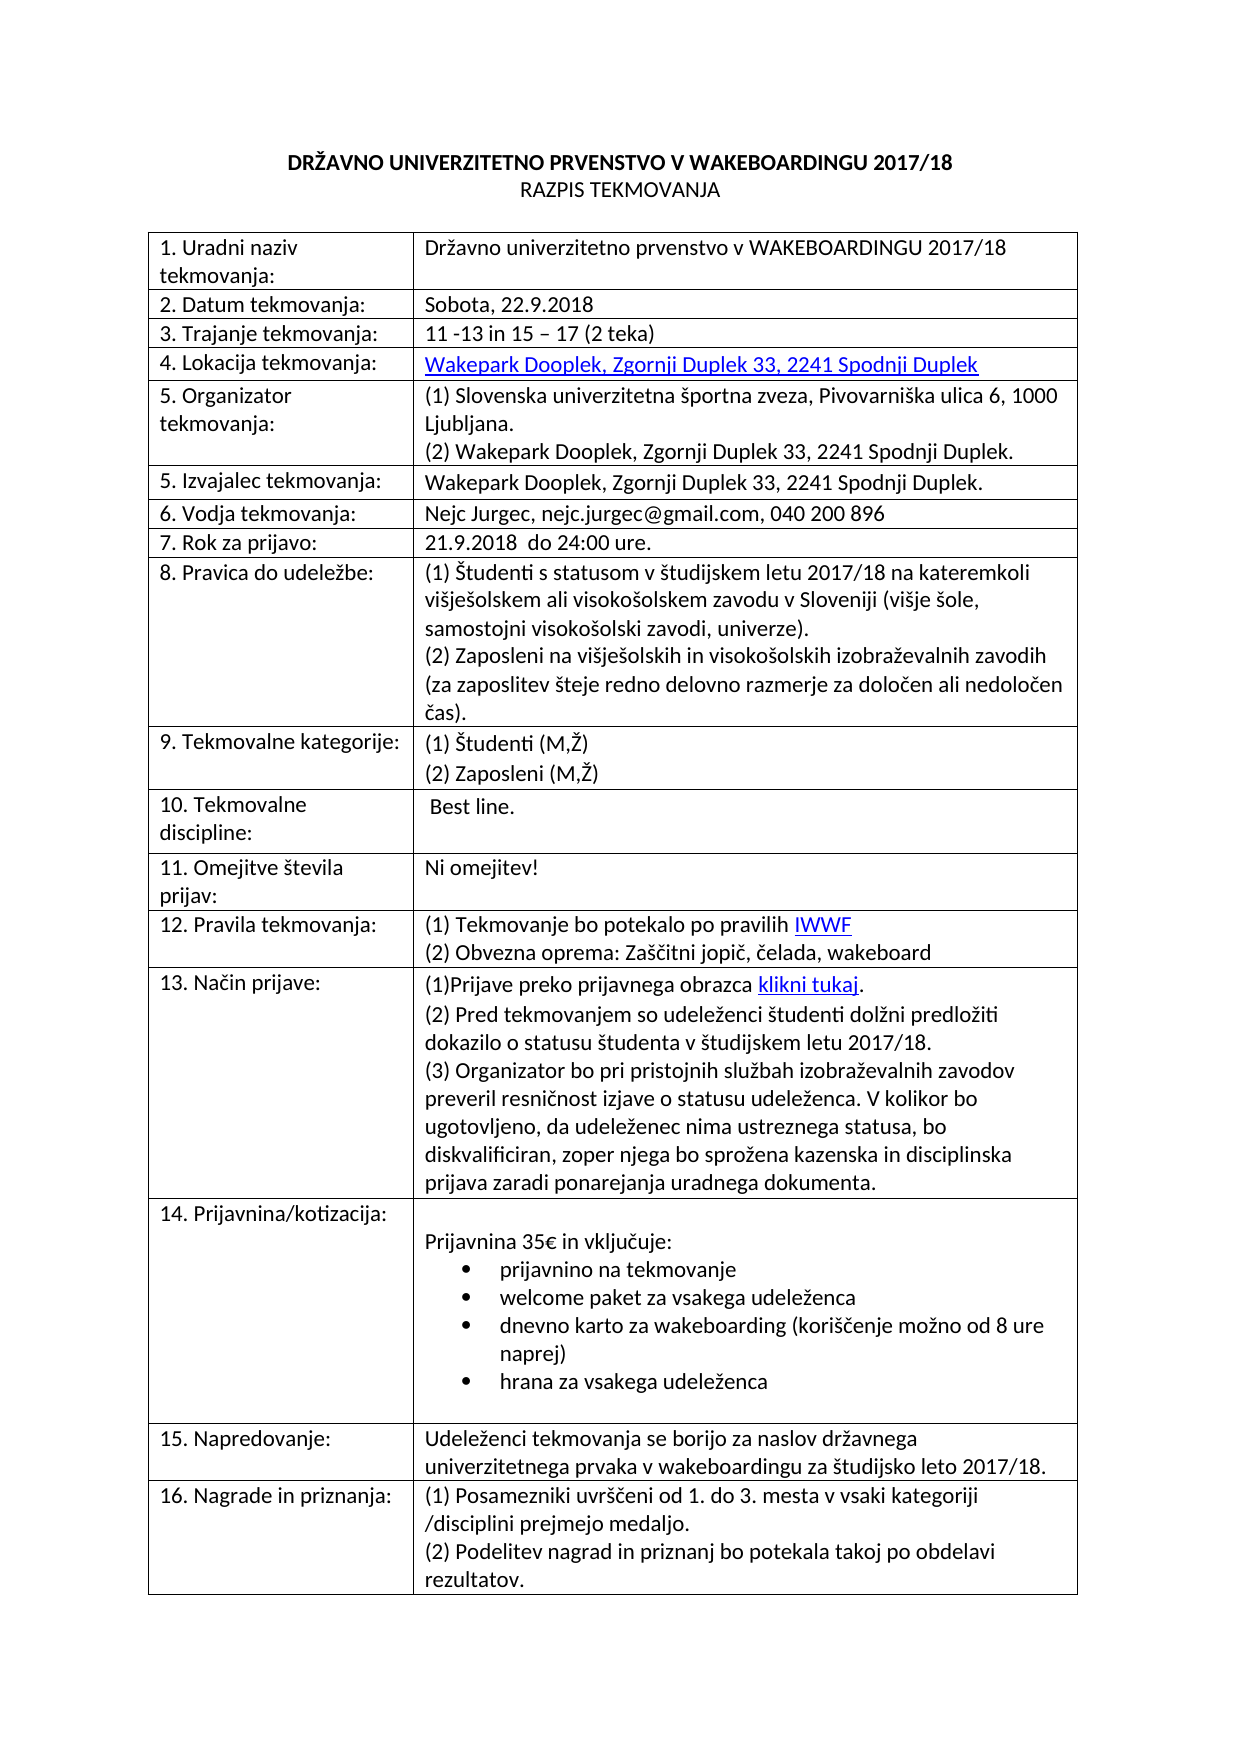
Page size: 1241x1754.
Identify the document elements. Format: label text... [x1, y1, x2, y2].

table_cell (1) Tekmovanje bo potekalo po pravilih IWWF (2) Obvezna oprema: Zaščitni jopič, čelada, wakeboard [414, 911, 1077, 967]
table_cell (1) Študenti s statusom v študijskem letu 2017/18 na kateremkoli višješolskem ali visokošolskem zavodu v Sloveniji (višje šole, samostojni visokošolski zavodi, univerze). (2) Zaposleni na višješolskih in visokošolskih izobraževalnih zavodih (za zaposlitev šteje redno delovno razmerje za določen ali nedoločen čas). [414, 558, 1077, 726]
table_header 1. Uradni naziv tekmovanja: [149, 233, 413, 289]
table_cell Prijavnina 35€ in vključuje: prijavnino na tekmovanje welcome paket za vsakega udeleženca dnevno karto za wakeboarding (koriščenje možno od 8 ure naprej) hrana za vsakega udeleženca [414, 1199, 1077, 1423]
table_cell Wakepark Dooplek, Zgornji Duplek 33, 2241 Spodnji Duplek. [414, 466, 1077, 498]
table_cell 5. Organizator tekmovanja: [149, 381, 413, 465]
table_cell (1) Posamezniki uvrščeni od 1. do 3. mesta v vsaki kategoriji /disciplini prejmejo medaljo. (2) Podelitev nagrad in priznanj bo potekala takoj po obdelavi rezultatov. [414, 1481, 1077, 1593]
table_cell 5. Izvajalec tekmovanja: [149, 466, 413, 498]
table_cell 7. Rok za prijavo: [149, 529, 413, 557]
table_cell 11 -13 in 15 – 17 (2 teka) [414, 319, 1077, 347]
text RAZPIS TEKMOVANJA [148, 176, 1093, 204]
table_cell Ni omejitev! [414, 854, 1077, 909]
table_cell Wakepark Dooplek, Zgornji Duplek 33, 2241 Spodnji Duplek [414, 348, 1077, 380]
table_cell 10. Tekmovalne discipline: [149, 790, 413, 852]
table_cell 21.9.2018 do 24:00 ure. [414, 529, 1077, 557]
table_cell (1) Slovenska univerzitetna športna zveza, Pivovarniška ulica 6, 1000 Ljubljana. (2) Wakepark Dooplek, Zgornji Duplek 33, 2241 Spodnji Duplek. [414, 381, 1077, 465]
table_cell 4. Lokacija tekmovanja: [149, 348, 413, 380]
table_cell Best line. [414, 790, 1077, 852]
table_cell (1) Študenti (M,Ž) (2) Zaposleni (M,Ž) [414, 727, 1077, 789]
table_cell Udeleženci tekmovanja se borijo za naslov državnega univerzitetnega prvaka v wakeboardingu za študijsko leto 2017/18. [414, 1424, 1077, 1480]
table_cell 3. Trajanje tekmovanja: [149, 319, 413, 347]
table_cell 13. Način prijave: [149, 968, 413, 1198]
table_cell 15. Napredovanje: [149, 1424, 413, 1480]
table_cell 12. Pravila tekmovanja: [149, 911, 413, 967]
table_cell 2. Datum tekmovanja: [149, 290, 413, 318]
table_cell 8. Pravica do udeležbe: [149, 558, 413, 726]
table_cell 9. Tekmovalne kategorije: [149, 727, 413, 789]
table_cell (1)Prijave preko prijavnega obrazca klikni tukaj. (2) Pred tekmovanjem so udeleženci študenti dolžni predložiti dokazilo o statusu študenta v študijskem letu 2017/18. (3) Organizator bo pri pristojnih službah izobraževalnih zavodov preveril resničnost izjave o statusu udeleženca. V kolikor bo ugotovljeno, da udeleženec nima ustreznega statusa, bo diskvalificiran, zoper njega bo sprožena kazenska in disciplinska prijava zaradi ponarejanja uradnega dokumenta. [414, 968, 1077, 1198]
text DRŽAVNO UNIVERZITETNO PRVENSTVO V WAKEBOARDINGU 2017/18 [148, 148, 1093, 176]
table_cell 11. Omejitve števila prijav: [149, 854, 413, 909]
table_cell Nejc Jurgec, nejc.jurgec@gmail.com, 040 200 896 [414, 500, 1077, 527]
table_cell 6. Vodja tekmovanja: [149, 500, 413, 527]
table_cell 16. Nagrade in priznanja: [149, 1481, 413, 1593]
table_header Državno univerzitetno prvenstvo v WAKEBOARDINGU 2017/18 [414, 233, 1077, 289]
table_cell Sobota, 22.9.2018 [414, 290, 1077, 318]
table_cell 14. Prijavnina/kotizacija: [149, 1199, 413, 1423]
